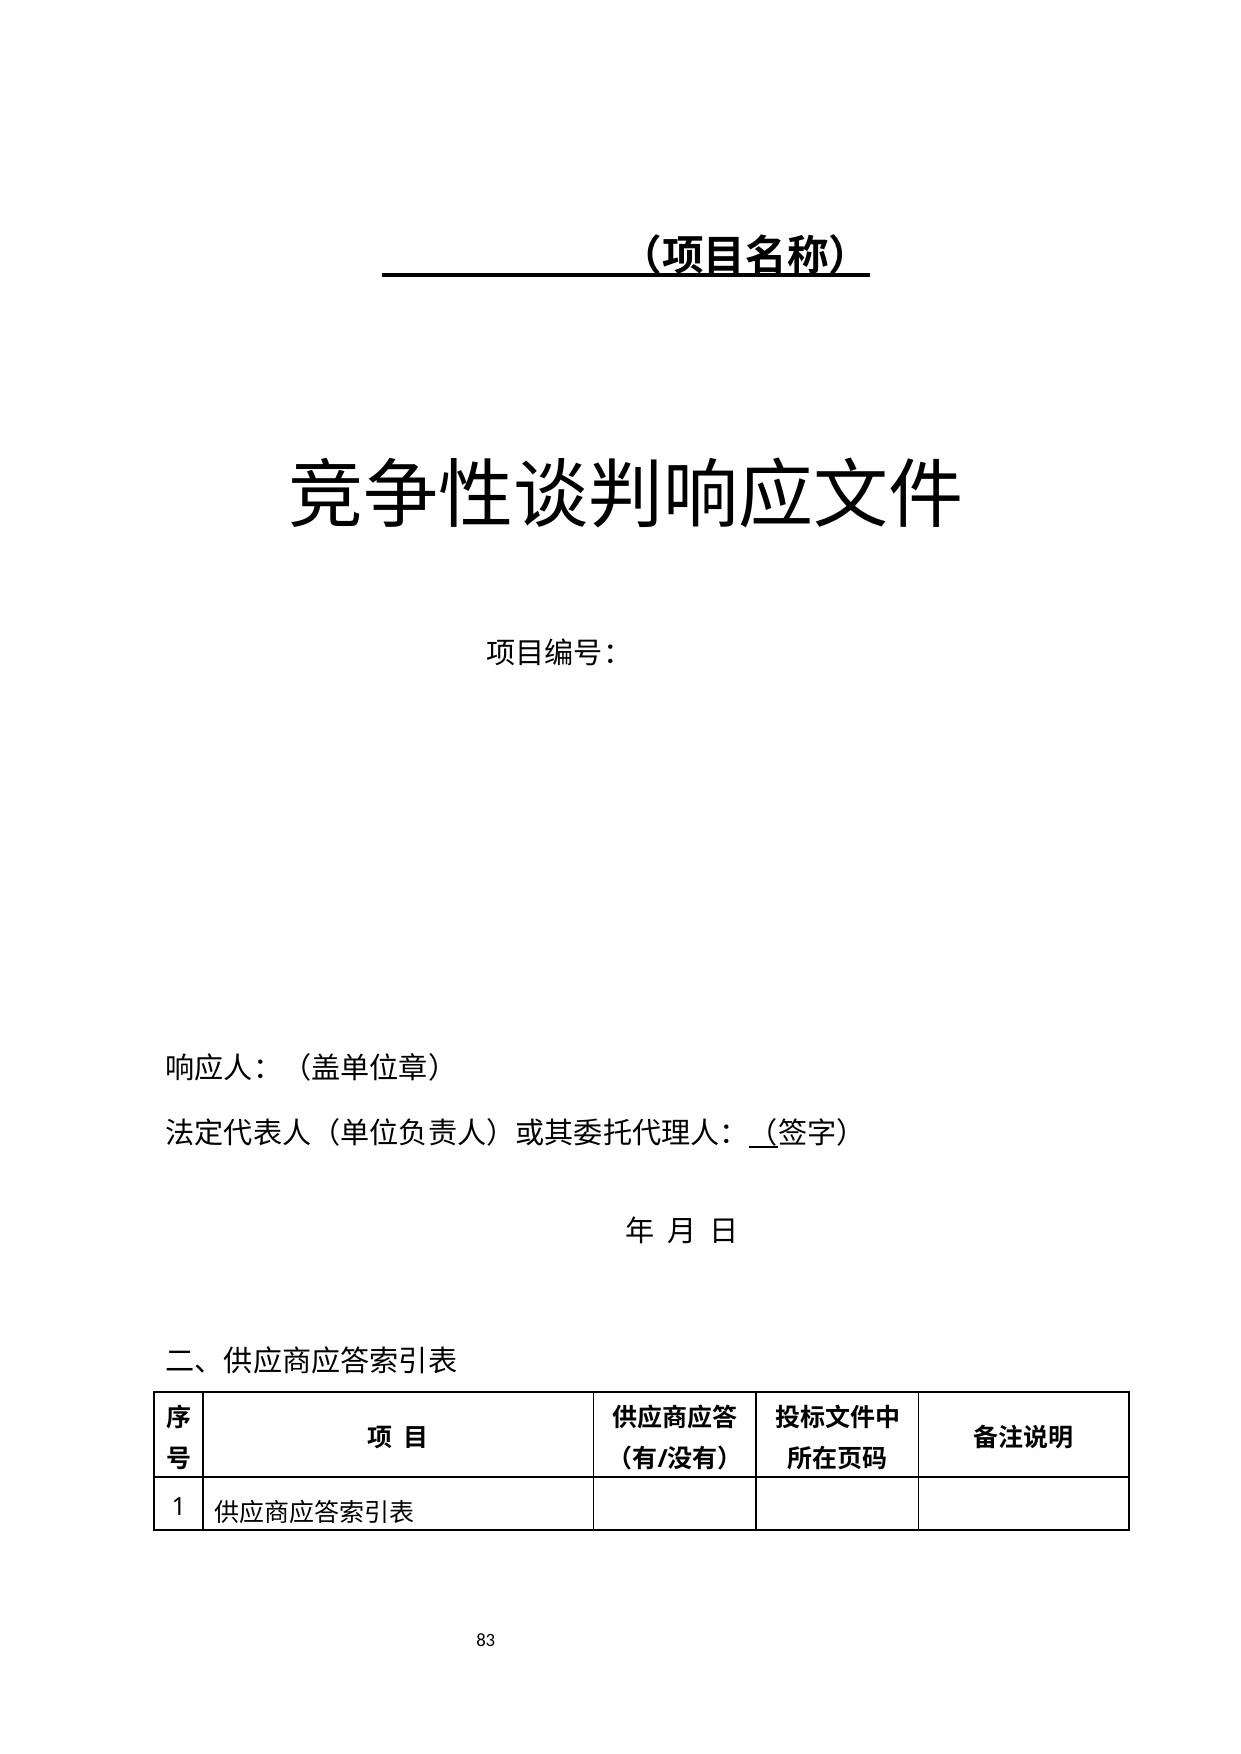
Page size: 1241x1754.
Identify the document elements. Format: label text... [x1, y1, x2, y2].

text 法定代表人（单位负责人）或其委托代理人：（签字） [165, 1099, 1087, 1164]
table_header 供应商应答 （有/没有） [594, 1393, 755, 1476]
text 年 月 日 [278, 1196, 1087, 1261]
table_cell [594, 1478, 755, 1529]
text 竞争性谈判响应文件 [165, 424, 1087, 554]
text 项目编号： [165, 619, 1087, 684]
text （项目名称） [165, 219, 1087, 284]
table_cell 供应商应答索引表 [204, 1478, 593, 1529]
table_cell 1 [155, 1478, 202, 1529]
table_header 投标文件中所在页码 [757, 1393, 918, 1476]
table_cell [919, 1478, 1128, 1529]
text 响应人：（盖单位章） [165, 1034, 1087, 1099]
table_header 项 目 [204, 1393, 593, 1476]
table_cell [757, 1478, 918, 1529]
table_header 序号 [155, 1393, 202, 1476]
text 二、供应商应答索引表 [165, 1326, 1087, 1391]
table_header 备注说明 [919, 1393, 1128, 1476]
